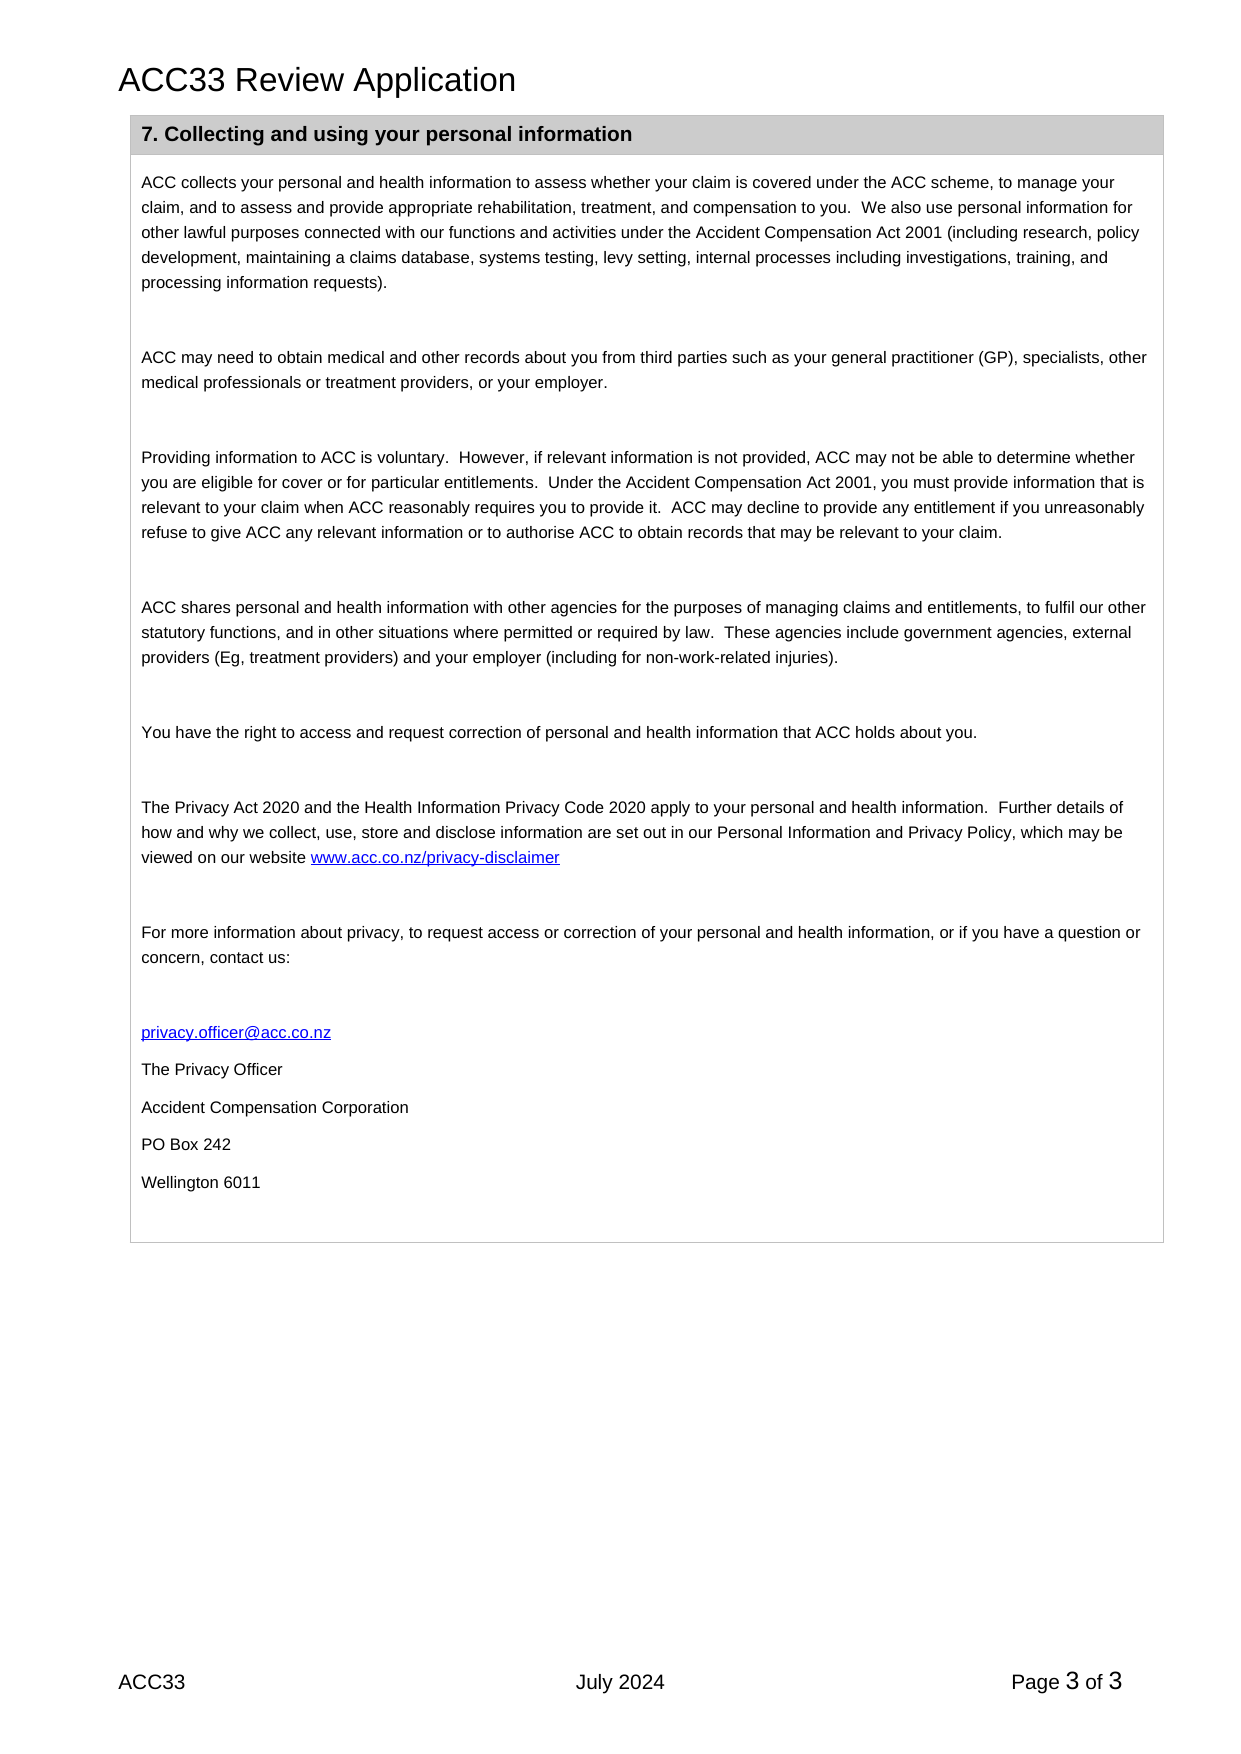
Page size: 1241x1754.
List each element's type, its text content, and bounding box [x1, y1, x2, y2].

table_header 7. Collecting and using your personal information [131, 116, 1163, 154]
table_cell ACC collects your personal and health information to assess whether your claim is covered under the ACC scheme, to manage your claim, and to assess and provide appropriate rehabilitation, treatment, and compensation to you. We also use personal information for other lawful purposes connected with our functions and activities under the Accident Compensation Act 2001 (including research, policy development, maintaining a claims database, systems testing, levy setting, internal processes including investigations, training, and processing information requests). ACC may need to obtain medical and other records about you from third parties such as your general practitioner (GP), specialists, other medical professionals or treatment providers, or your employer. Providing information to ACC is voluntary. However, if relevant information is not provided, ACC may not be able to determine whether you are eligible for cover or for particular entitlements. Under the Accident Compensation Act 2001, you must provide information that is relevant to your claim when ACC reasonably requires you to provide it. ACC may decline to provide any entitlement if you unreasonably refuse to give ACC any relevant information or to authorise ACC to obtain records that may be relevant to your claim. ACC shares personal and health information with other agencies for the purposes of managing claims and entitlements, to fulfil our other statutory functions, and in other situations where permitted or required by law. These agencies include government agencies, external providers (Eg, treatment providers) and your employer (including for non-work-related injuries). You have the right to access and request correction of personal and health information that ACC holds about you. The Privacy Act 2020 and the Health Information Privacy Code 2020 apply to your personal and health information. Further details of how and why we collect, use, store and disclose information are set out in our Personal Information and Privacy Policy, which may be viewed on our website www.acc.co.nz/privacy-disclaimer For more information about privacy, to request access or correction of your personal and health information, or if you have a question or concern, contact us: privacy.officer@acc.co.nz The Privacy Officer Accident Compensation Corporation PO Box 242 Wellington 6011 [131, 155, 1163, 1242]
